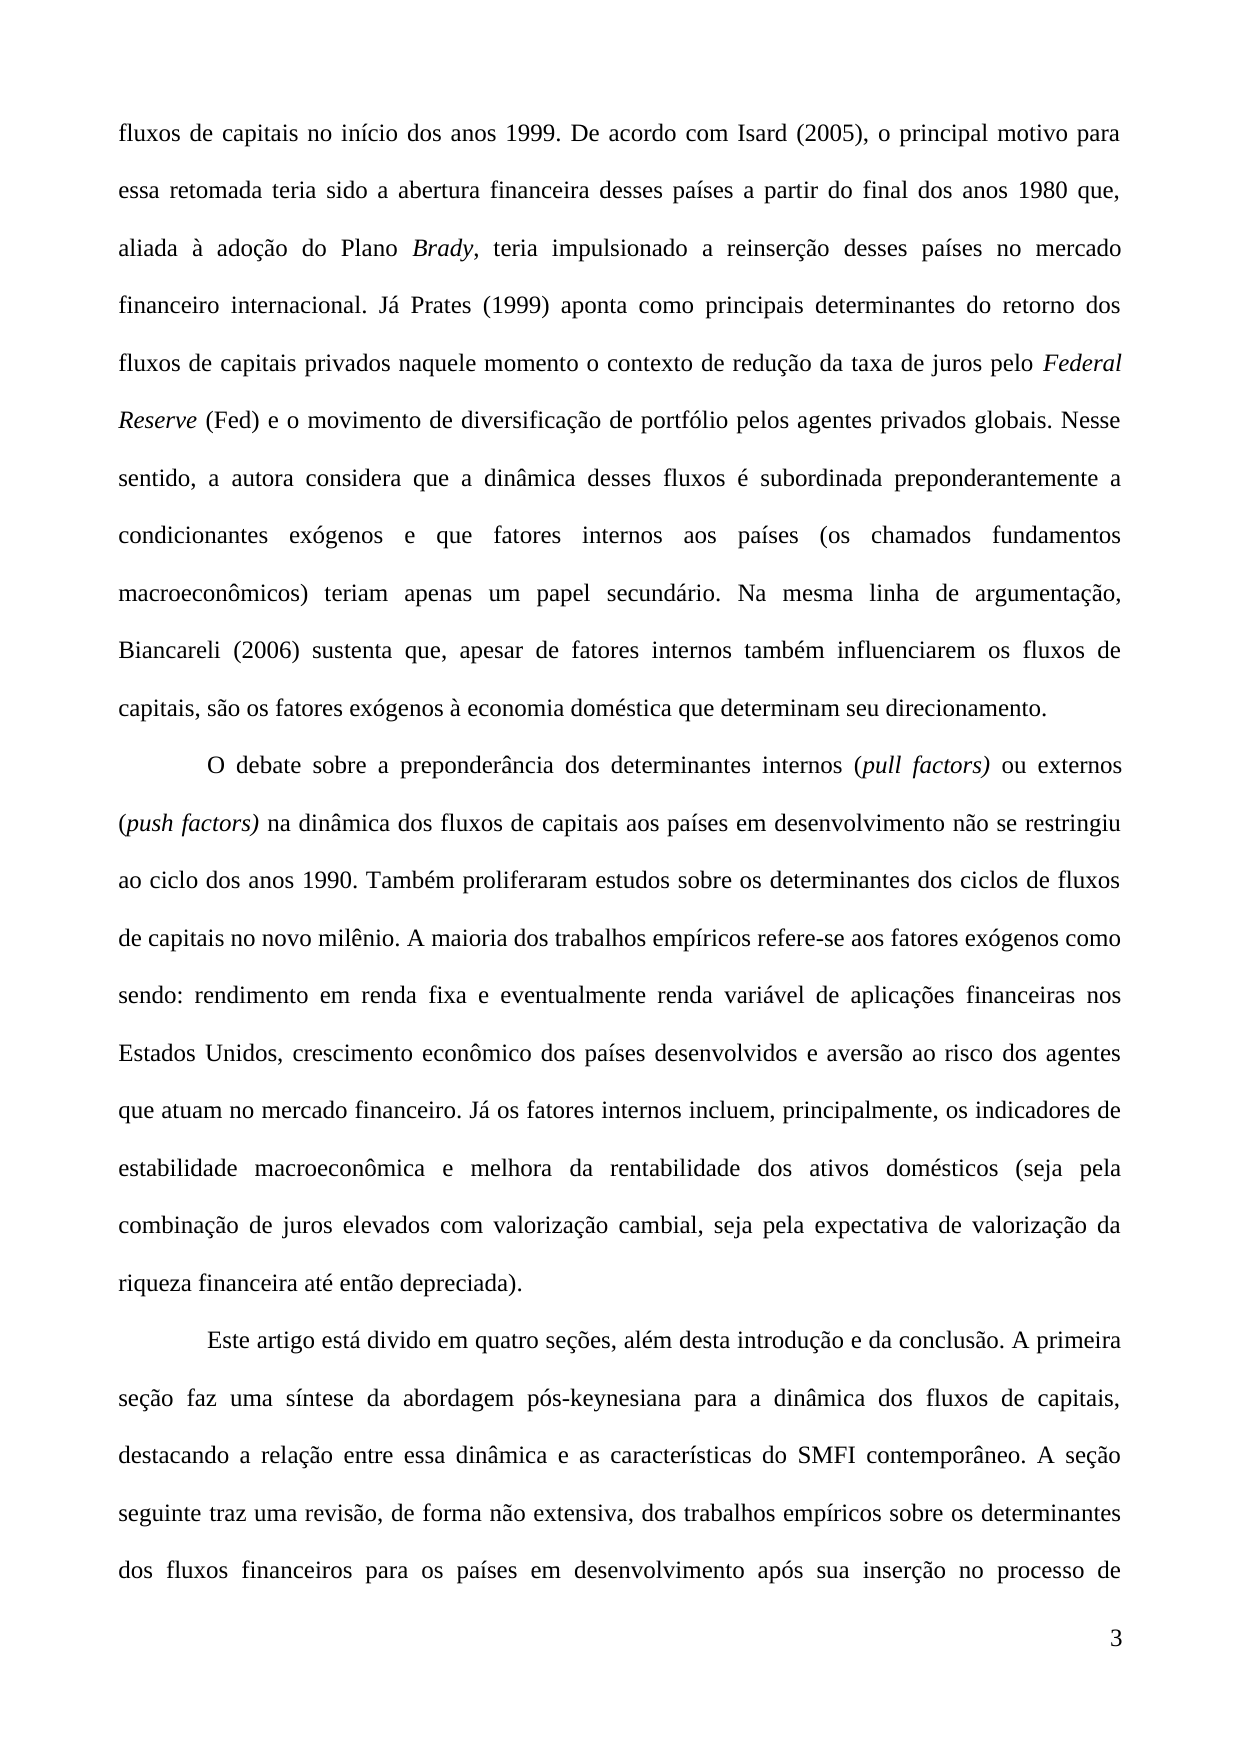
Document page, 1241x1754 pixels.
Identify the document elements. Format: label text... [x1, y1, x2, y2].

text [118, 118, 1122, 722]
text O debate sobre a preponderância dos determinantes internos (pull factors) ou externos (push factors) na dinâmica dos fluxos de capitais aos países em desenvolvimento não se restringiu ao ciclo dos anos 1990. Também proliferaram estudos sobre os determinantes dos ciclos de fluxos de capitais no novo milênio. A maioria dos trabalhos empíricos refere-se aos fatores exógenos como sendo: rendimento em renda fixa e eventualmente renda variável de aplicações financeiras nos Estados Unidos, crescimento econômico dos países desenvolvidos e aversão ao risco dos agentes que atuam no mercado financeiro. Já os fatores internos incluem, principalmente, os indicadores de estabilidade macroeconômica e melhora da rentabilidade dos ativos domésticos (seja pela combinação de juros elevados com valorização cambial, seja pela expectativa de valorização da riqueza financeira até então depreciada). [118, 751, 1122, 1297]
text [118, 1326, 1122, 1584]
